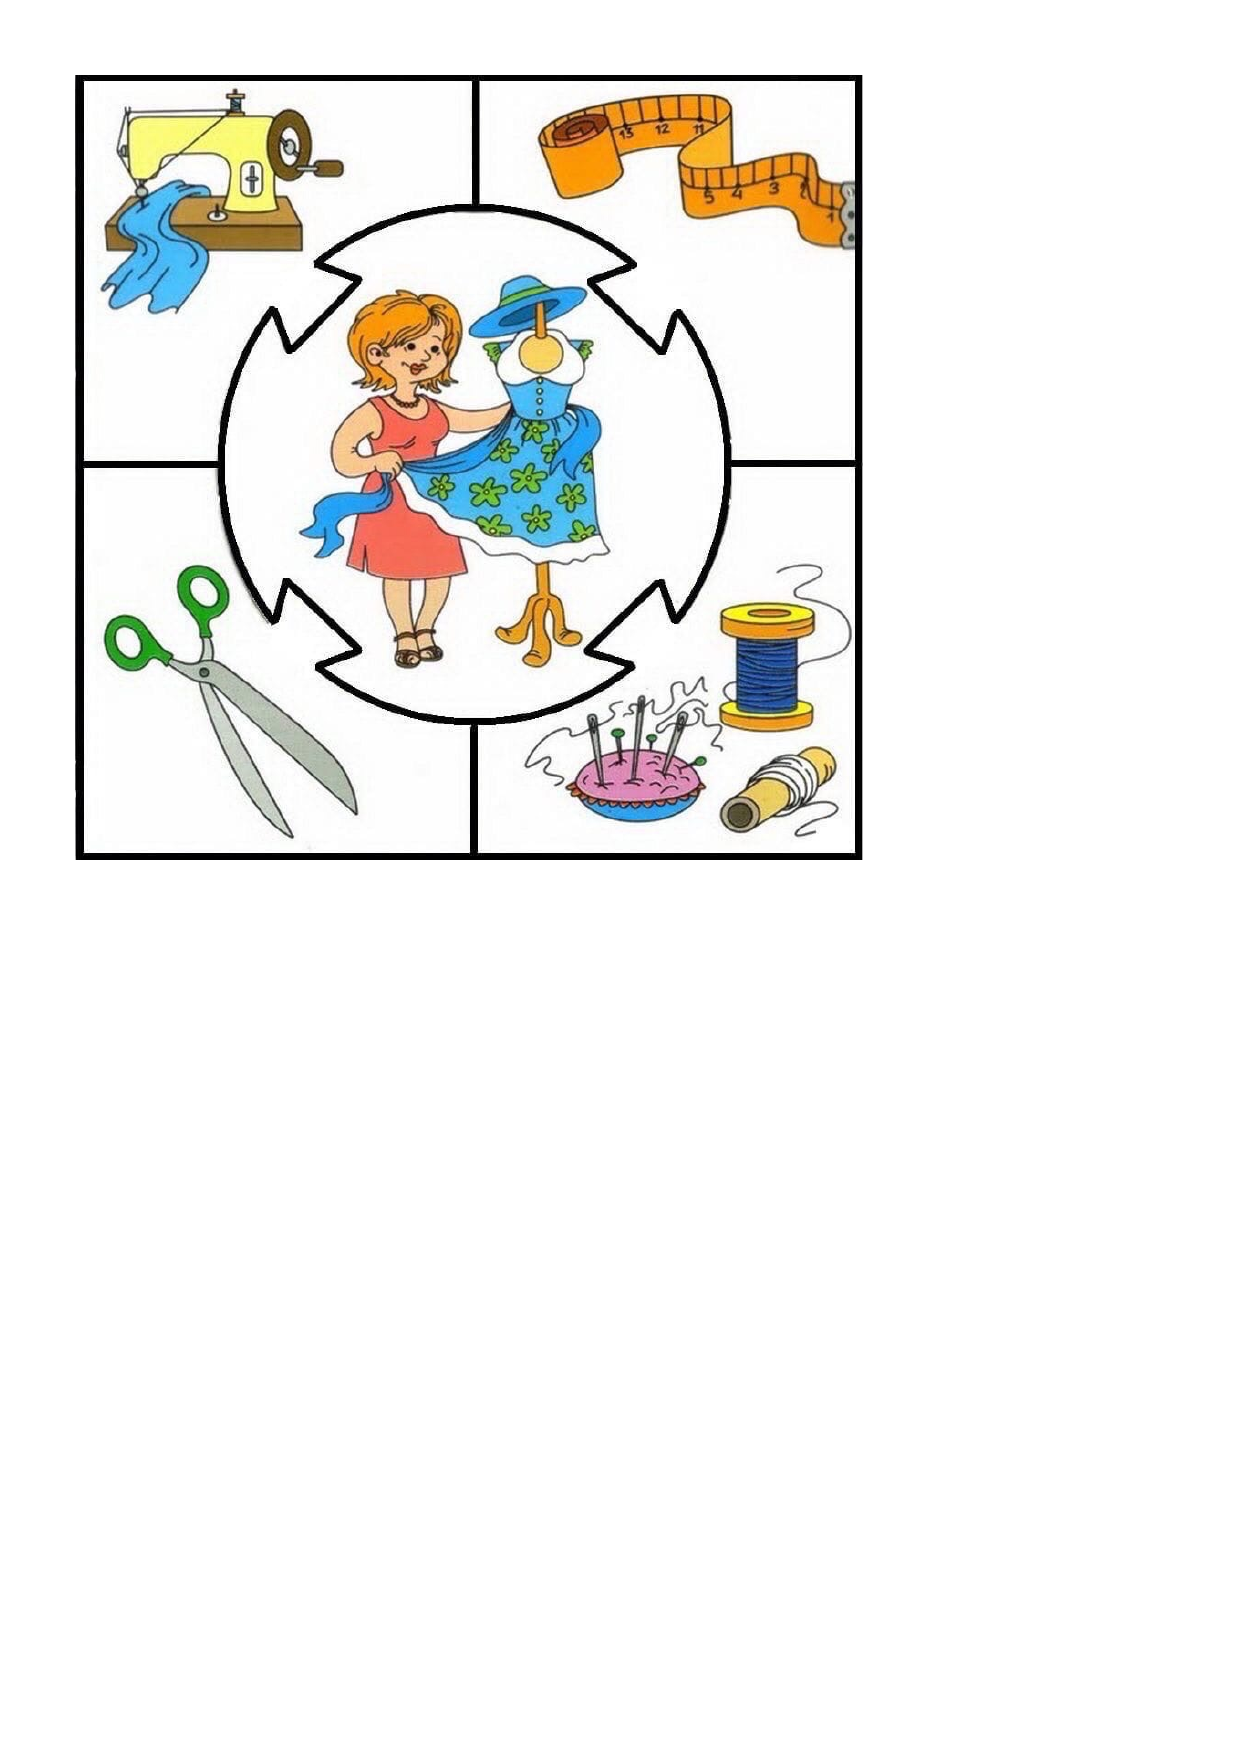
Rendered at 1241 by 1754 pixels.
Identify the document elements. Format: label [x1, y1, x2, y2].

picture [75, 75, 863, 860]
